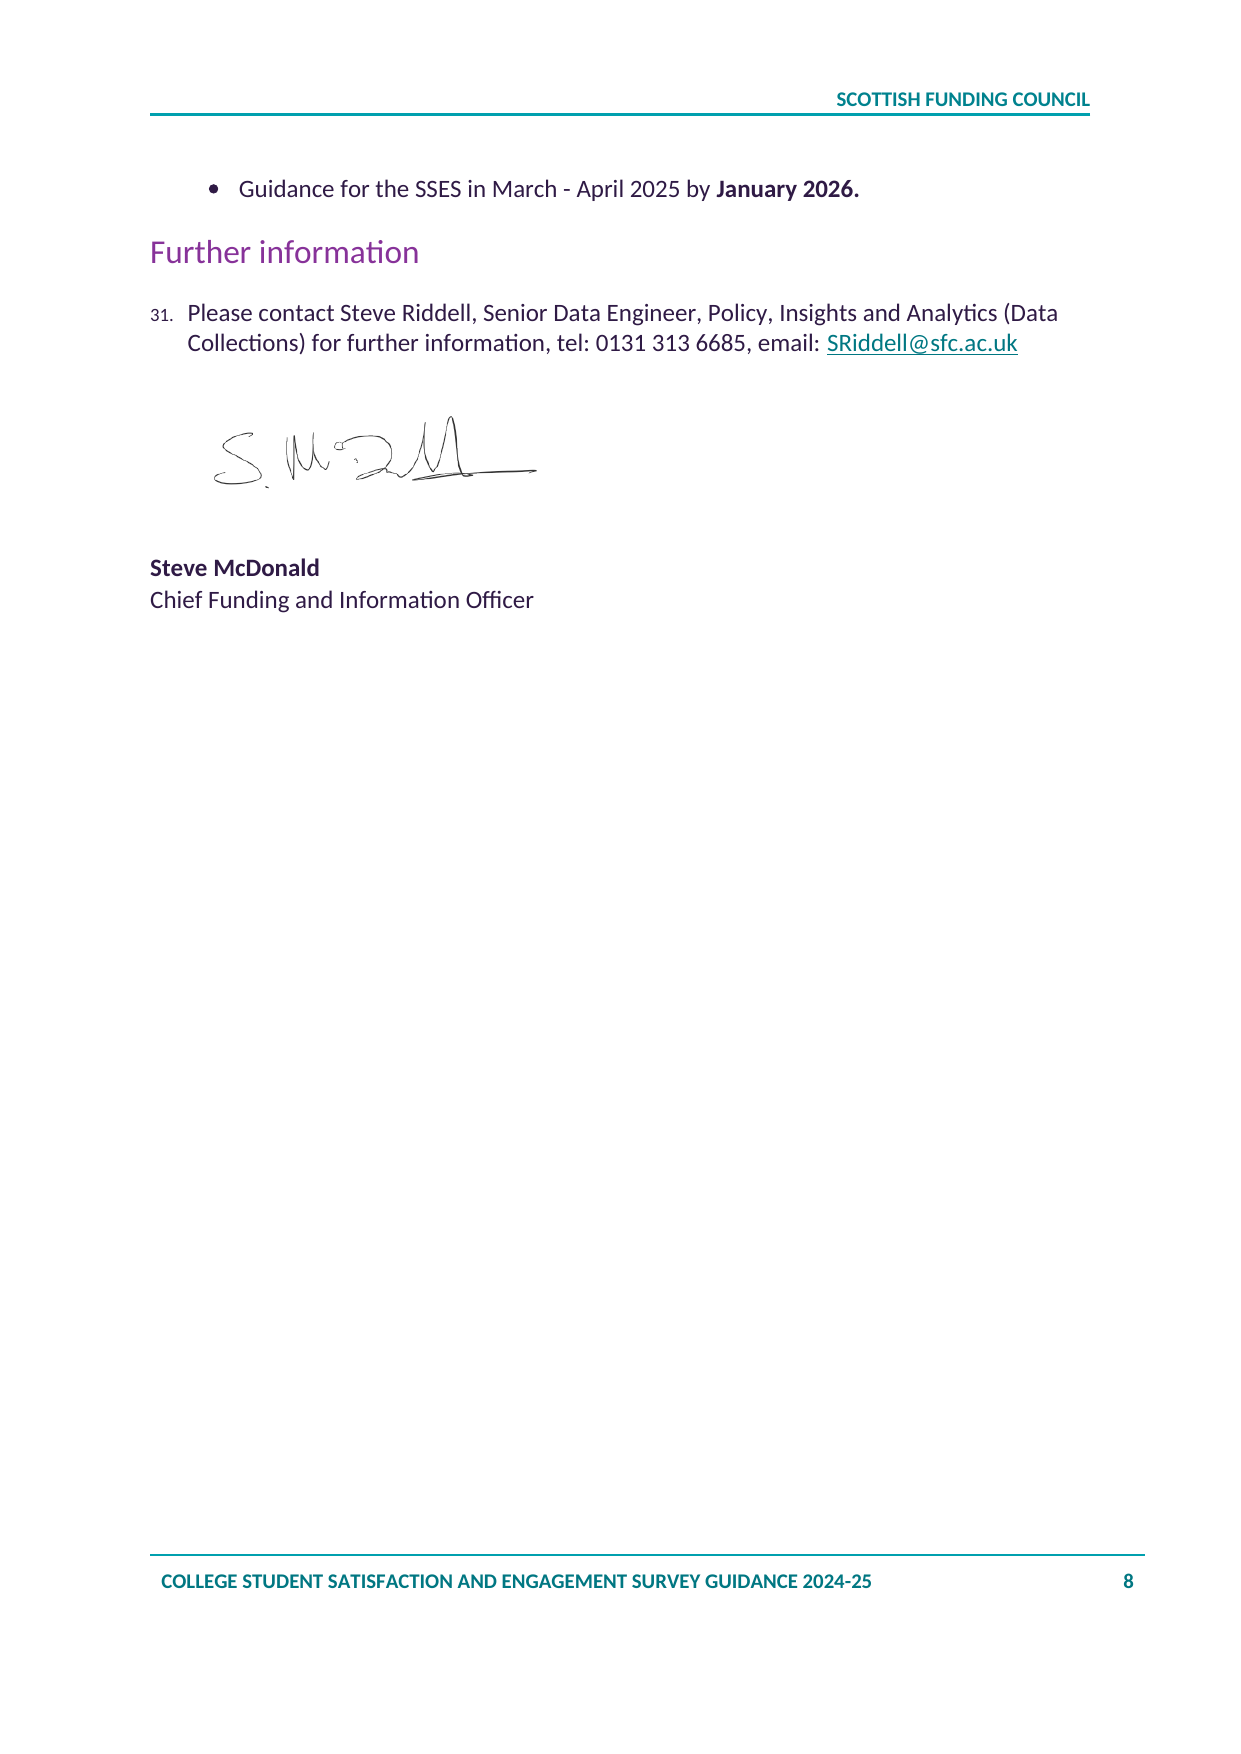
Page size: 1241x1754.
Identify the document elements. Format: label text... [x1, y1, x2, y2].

text Please contact Steve Riddell, Senior Data Engineer, Policy, Insights and Analytics (Data Collections) for further information, tel: 0131 313 6685, email: SRiddell@sfc.ac.uk [150, 297, 1090, 358]
subtitle Further information [150, 231, 1090, 272]
picture [209, 411, 540, 492]
text Steve McDonald Chief Funding and Information Officer [150, 552, 1090, 615]
text Guidance for the SSES in March - April 2025 by January 2026. [209, 173, 1090, 204]
